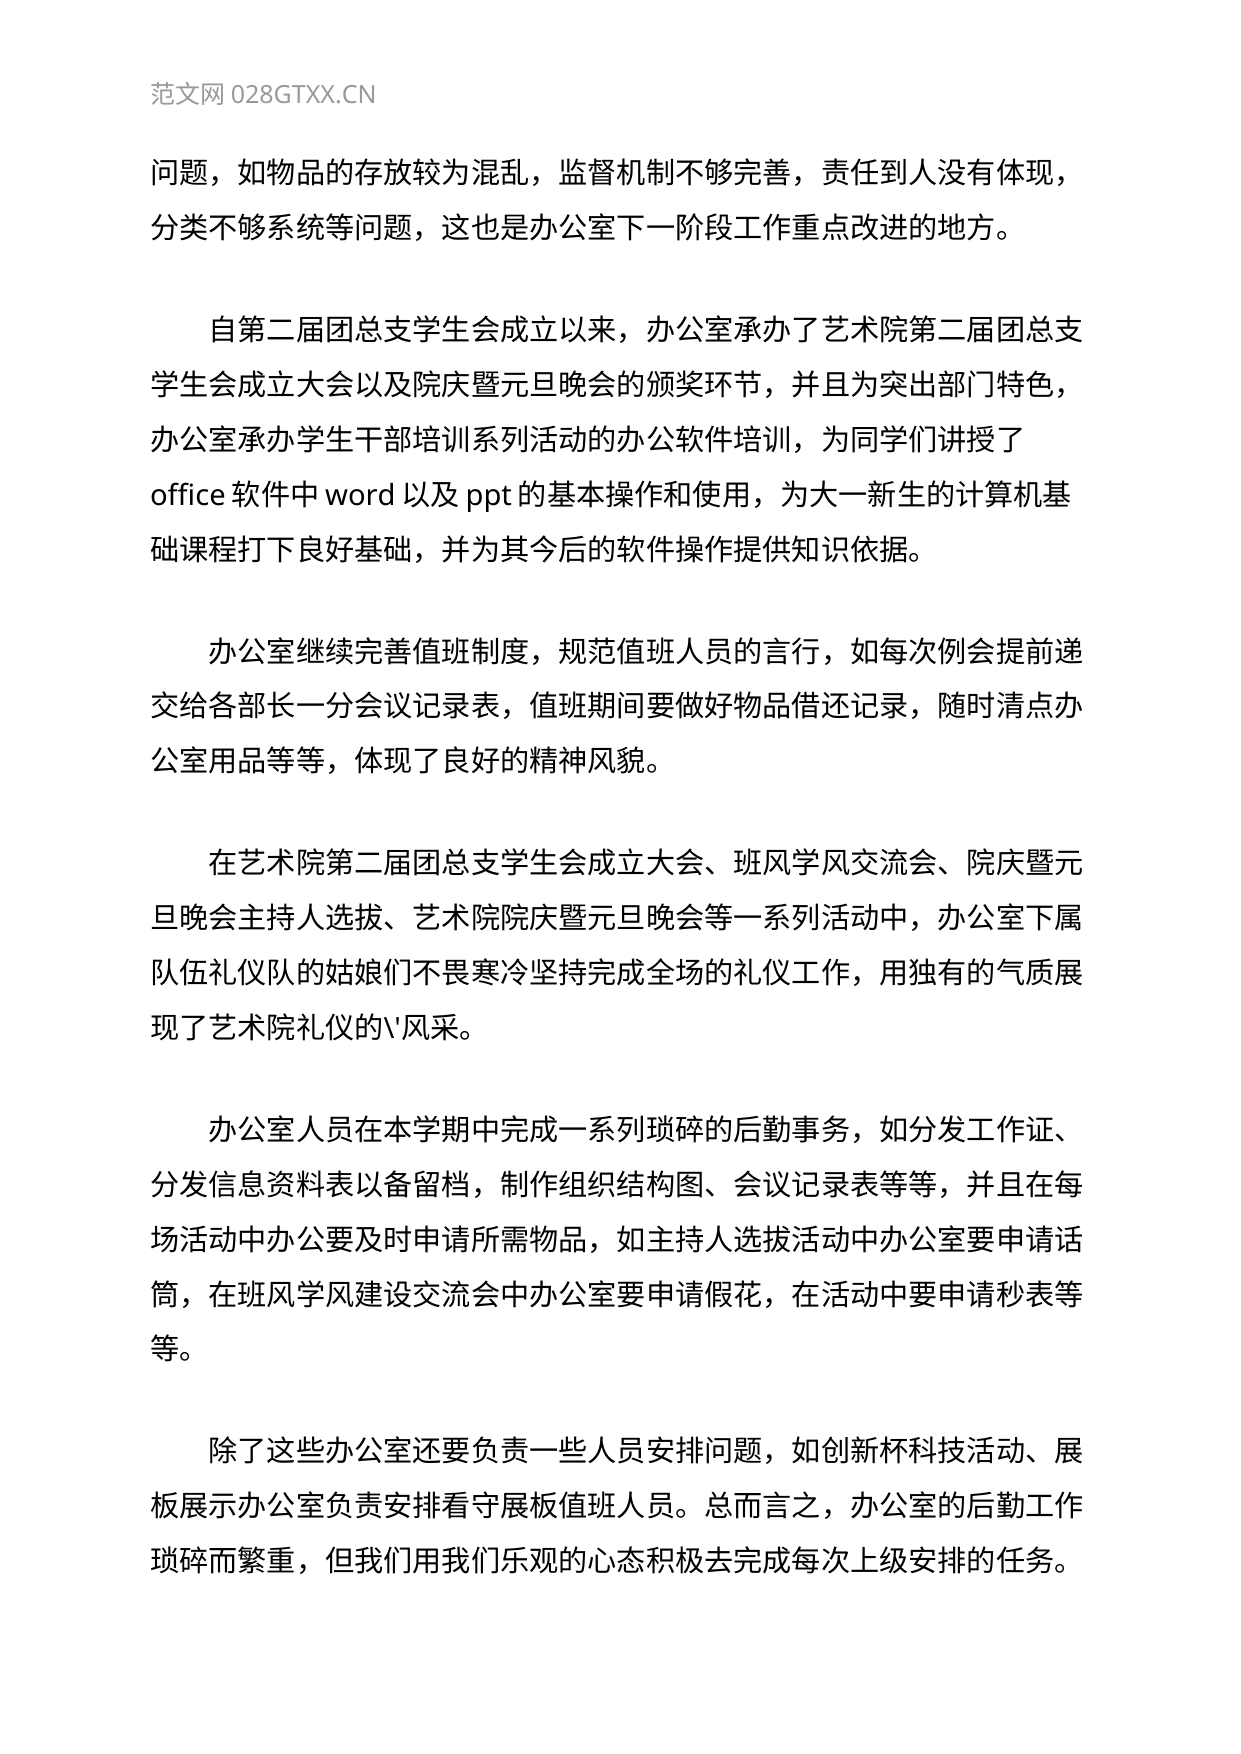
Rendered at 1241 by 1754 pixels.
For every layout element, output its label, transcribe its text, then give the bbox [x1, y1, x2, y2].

text 除了这些办公室还要负责一些人员安排问题，如创新杯科技活动、展板展示办公室负责安排看守展板值班人员。总而言之，办公室的后勤工作琐碎而繁重，但我们用我们乐观的心态积极去完成每次上级安排的任务。 [150, 1428, 1090, 1580]
text 办公室人员在本学期中完成一系列琐碎的后勤事务，如分发工作证、分发信息资料表以备留档，制作组织结构图、会议记录表等等，并且在每场活动中办公要及时申请所需物品，如主持人选拔活动中办公室要申请话筒，在班风学风建设交流会中办公室要申请假花，在活动中要申请秒表等等。 [150, 1106, 1090, 1368]
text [150, 150, 1090, 247]
text 办公室继续完善值班制度，规范值班人员的言行，如每次例会提前递交给各部长一分会议记录表，值班期间要做好物品借还记录，随时清点办公室用品等等，体现了良好的精神风貌。 [150, 628, 1090, 780]
text 在艺术院第二届团总支学生会成立大会、班风学风交流会、院庆暨元旦晚会主持人选拔、艺术院院庆暨元旦晚会等一系列活动中，办公室下属队伍礼仪队的姑娘们不畏寒冷坚持完成全场的礼仪工作，用独有的气质展现了艺术院礼仪的\'风采。 [150, 840, 1090, 1047]
text 自第二届团总支学生会成立以来，办公室承办了艺术院第二届团总支学生会成立大会以及院庆暨元旦晚会的颁奖环节，并且为突出部门特色，办公室承办学生干部培训系列活动的办公软件培训，为同学们讲授了office软件中word以及ppt的基本操作和使用，为大一新生的计算机基础课程打下良好基础，并为其今后的软件操作提供知识依据。 [150, 307, 1090, 569]
